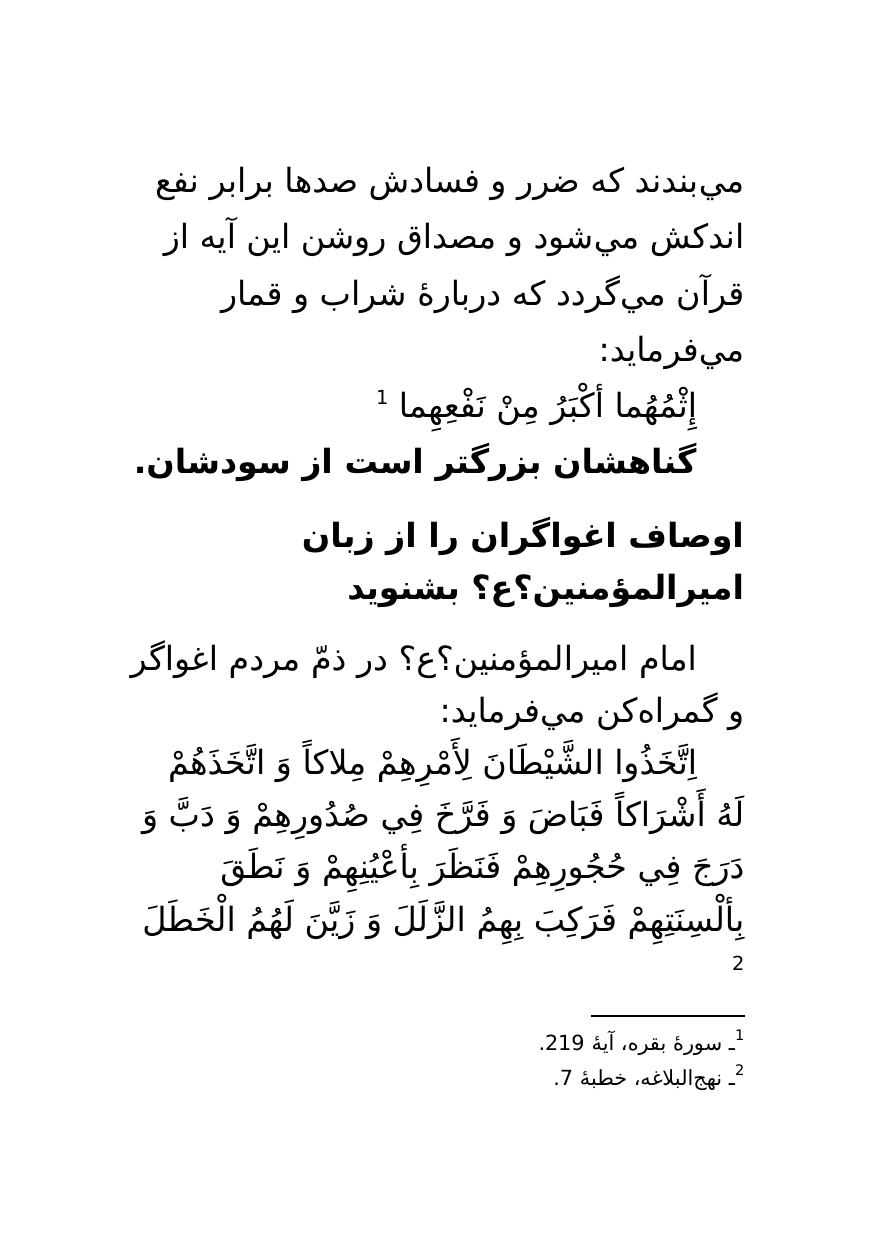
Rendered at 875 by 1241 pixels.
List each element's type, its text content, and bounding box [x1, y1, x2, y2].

text امام اميرالمؤمنين؟ع؟ در ذمّ مردم اغواگر و گمراه‌كن مي‌فرمايد: [130, 629, 744, 733]
text اوصاف اغواگران را از زبان اميرالمؤمنين؟ع؟ بشنويد [130, 506, 744, 610]
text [130, 148, 744, 373]
text إِثْمُهُما أكْبَرُ مِنْ نَفْعِهِما [130, 373, 744, 429]
text گناهشان بزرگتر است از سودشان. [130, 429, 744, 485]
text اِتَّخَذُوا الشَّيْطَانَ لِأَمْرِهِمْ مِلاكاً وَ اتَّخَذَهُمْ لَهُ أَشْرَاكاً فَبَاضَ وَ فَرَّخَ فِي صُدُورِهِمْ وَ دَبَّ وَ دَرَجَ فِي حُجُورِهِمْ فَنَظَرَ بِأعْيُنِهِمْ وَ نَطَقَ بِألْسِنَتِهِمْ فَرَكِبَ بِهِمُ الزَّلَلَ وَ زَيَّنَ لَهُمُ الْخَطَلَ [130, 733, 744, 993]
